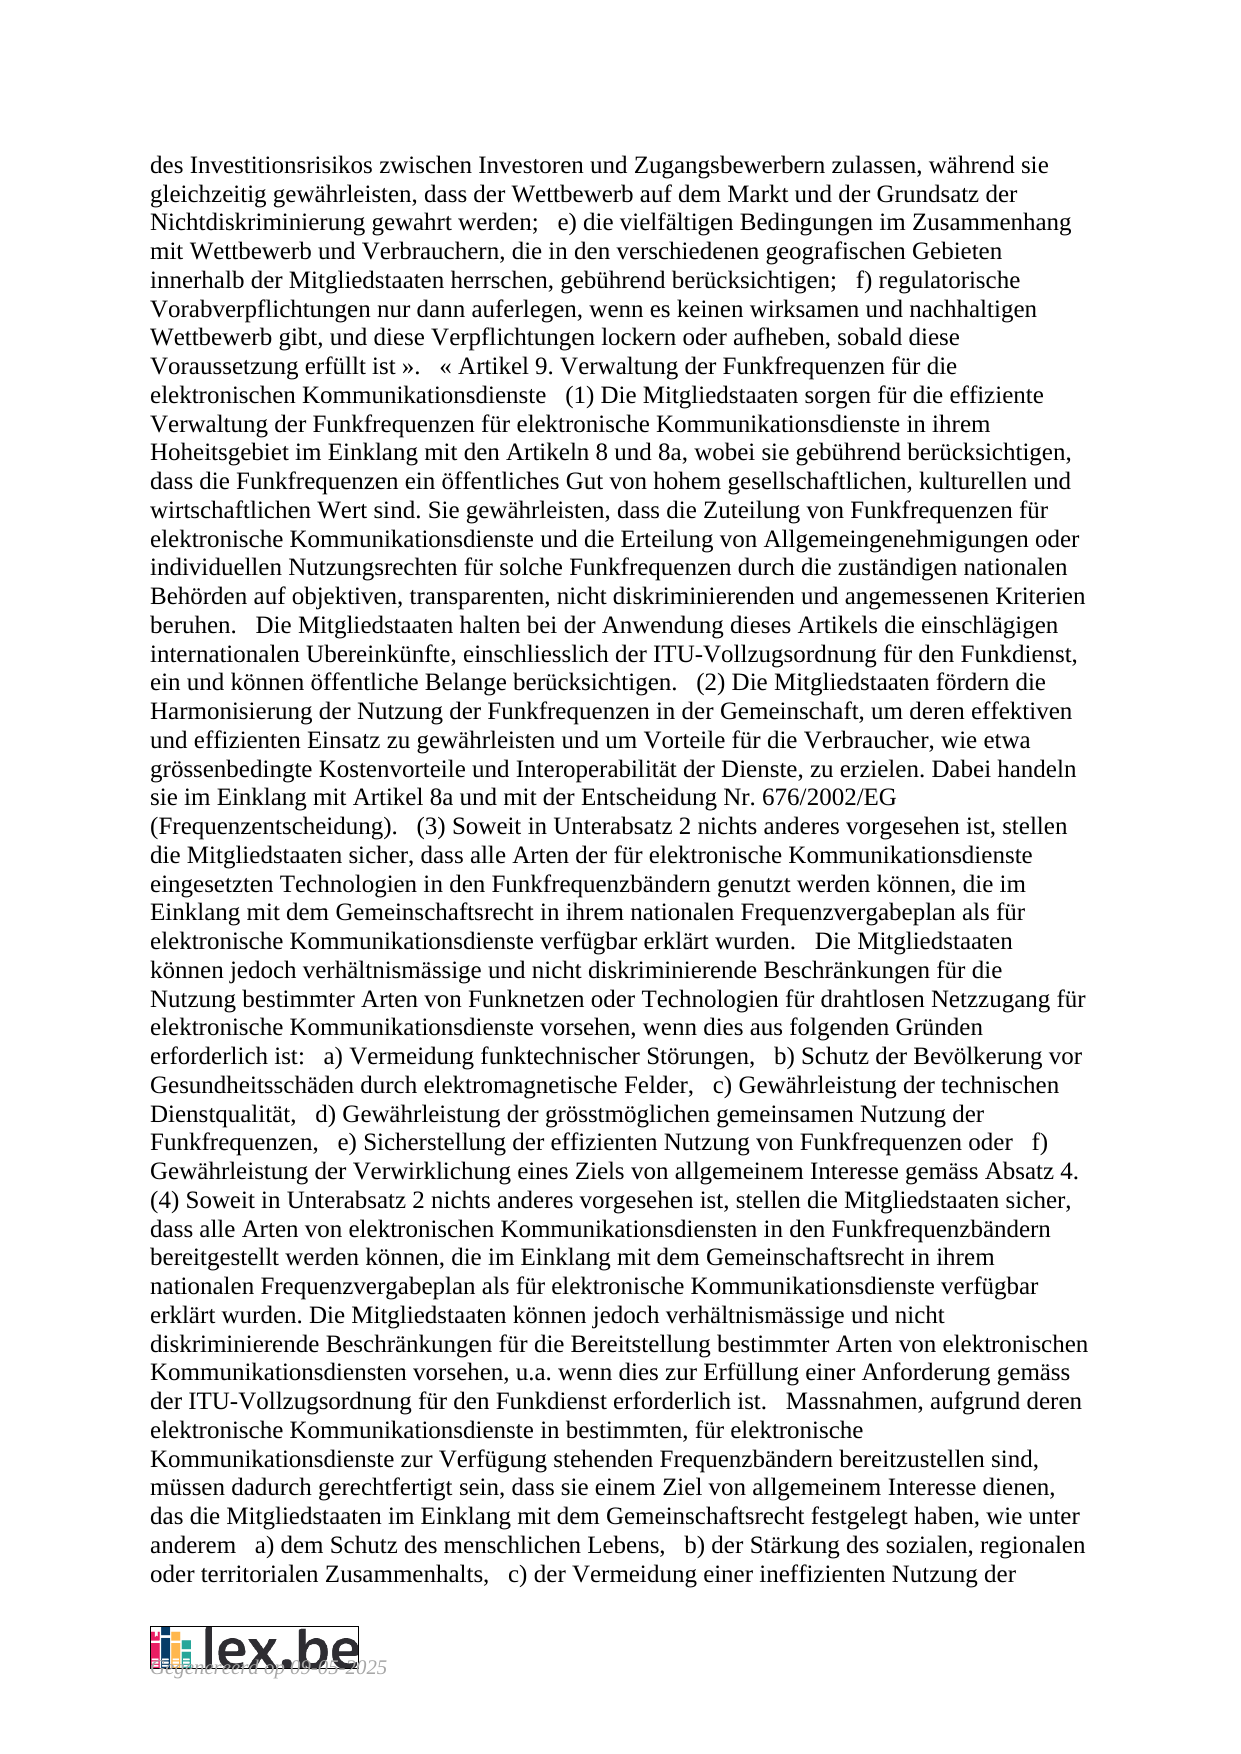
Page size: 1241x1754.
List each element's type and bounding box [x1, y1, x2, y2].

text [150, 150, 1090, 1587]
picture [151, 1627, 358, 1668]
